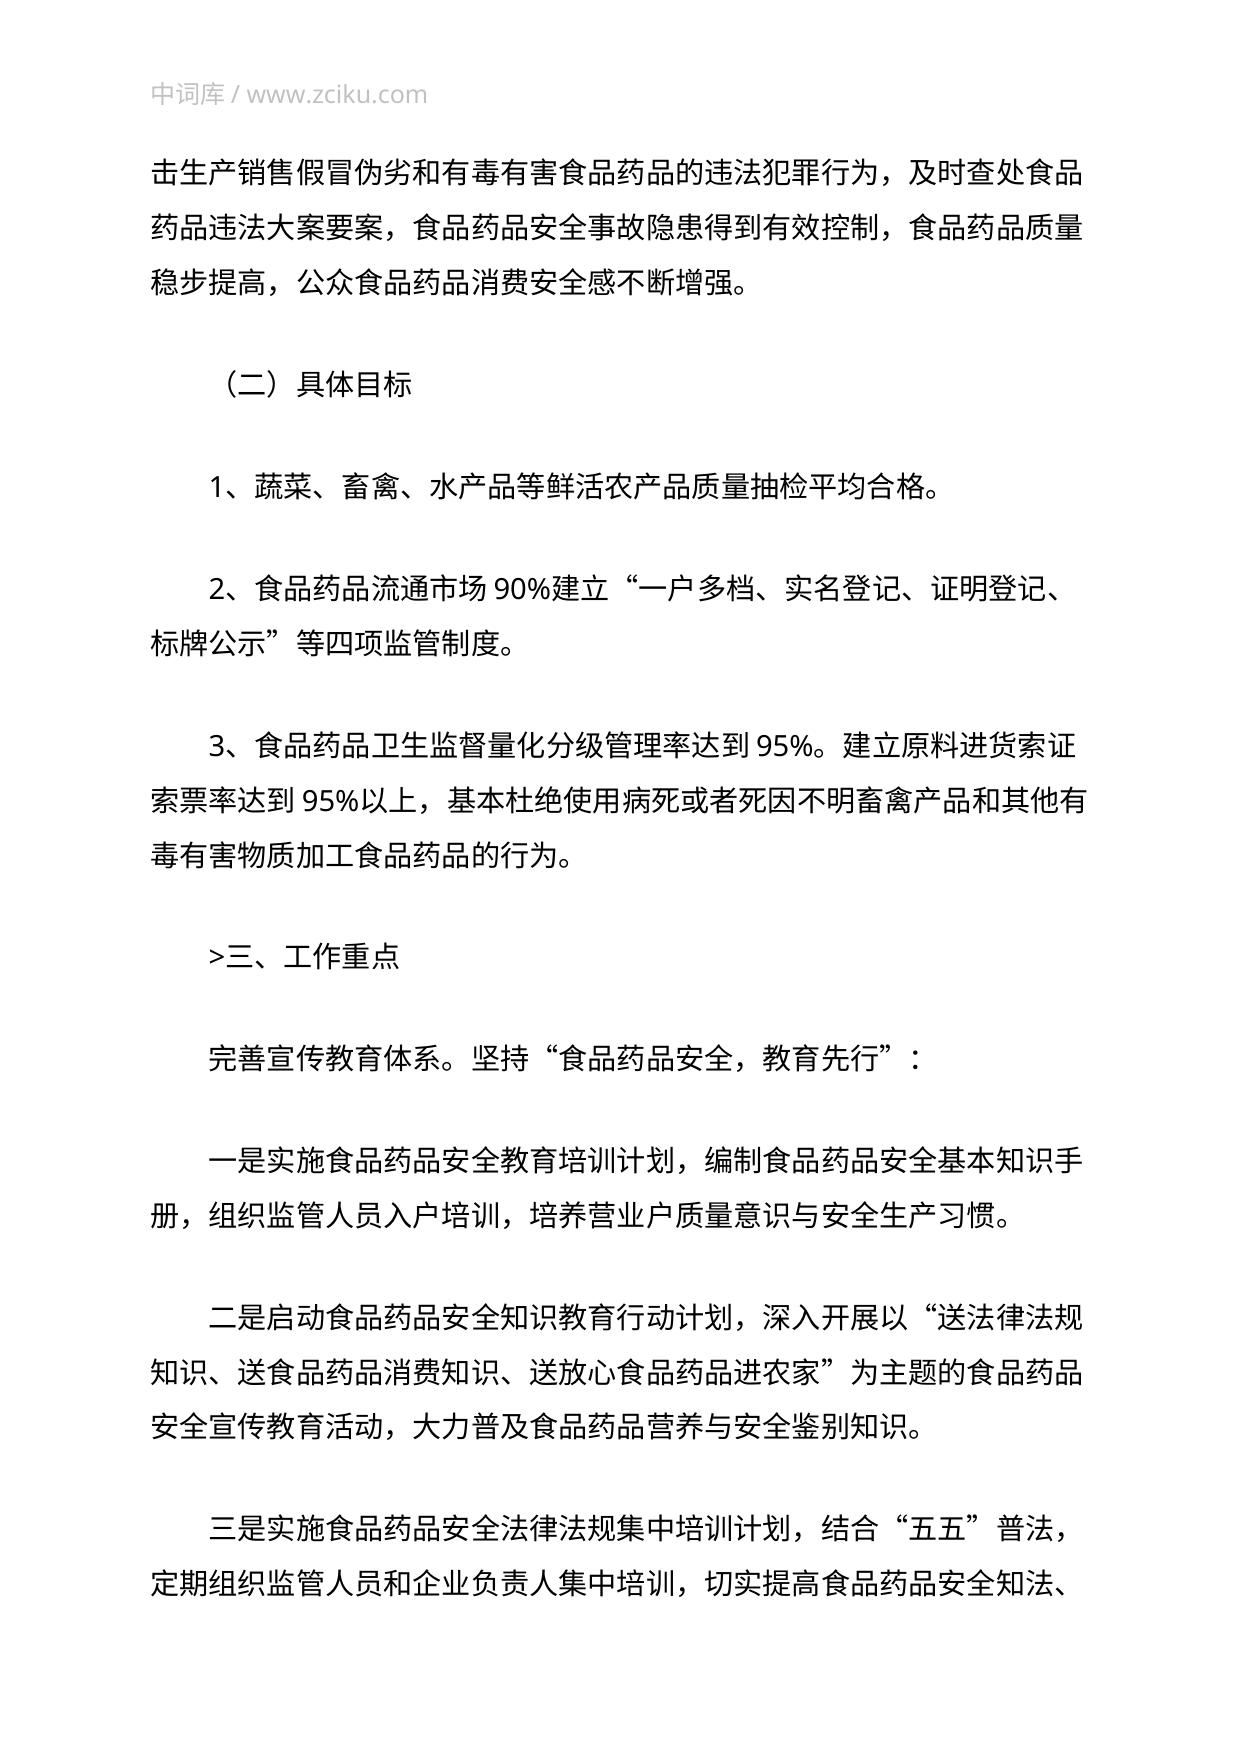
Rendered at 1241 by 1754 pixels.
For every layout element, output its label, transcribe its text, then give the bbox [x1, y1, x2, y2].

text （二）具体目标 [150, 362, 1090, 404]
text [150, 150, 1090, 302]
text 1、蔬菜、畜禽、水产品等鲜活农产品质量抽检平均合格。 [150, 463, 1090, 506]
text 3、食品药品卫生监督量化分级管理率达到95%。建立原料进货索证索票率达到95%以上，基本杜绝使用病死或者死因不明畜禽产品和其他有毒有害物质加工食品药品的行为。 [150, 722, 1090, 874]
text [150, 1506, 1090, 1603]
text 一是实施食品药品安全教育培训计划，编制食品药品安全基本知识手册，组织监管人员入户培训，培养营业户质量意识与安全生产习惯。 [150, 1138, 1090, 1235]
text 完善宣传教育体系。坚持“食品药品安全，教育先行”： [150, 1036, 1090, 1078]
text 2、食品药品流通市场90%建立“一户多档、实名登记、证明登记、标牌公示”等四项监管制度。 [150, 565, 1090, 663]
text >三、工作重点 [150, 934, 1090, 976]
text 二是启动食品药品安全知识教育行动计划，深入开展以“送法律法规知识、送食品药品消费知识、送放心食品药品进农家”为主题的食品药品安全宣传教育活动，大力普及食品药品营养与安全鉴别知识。 [150, 1294, 1090, 1446]
